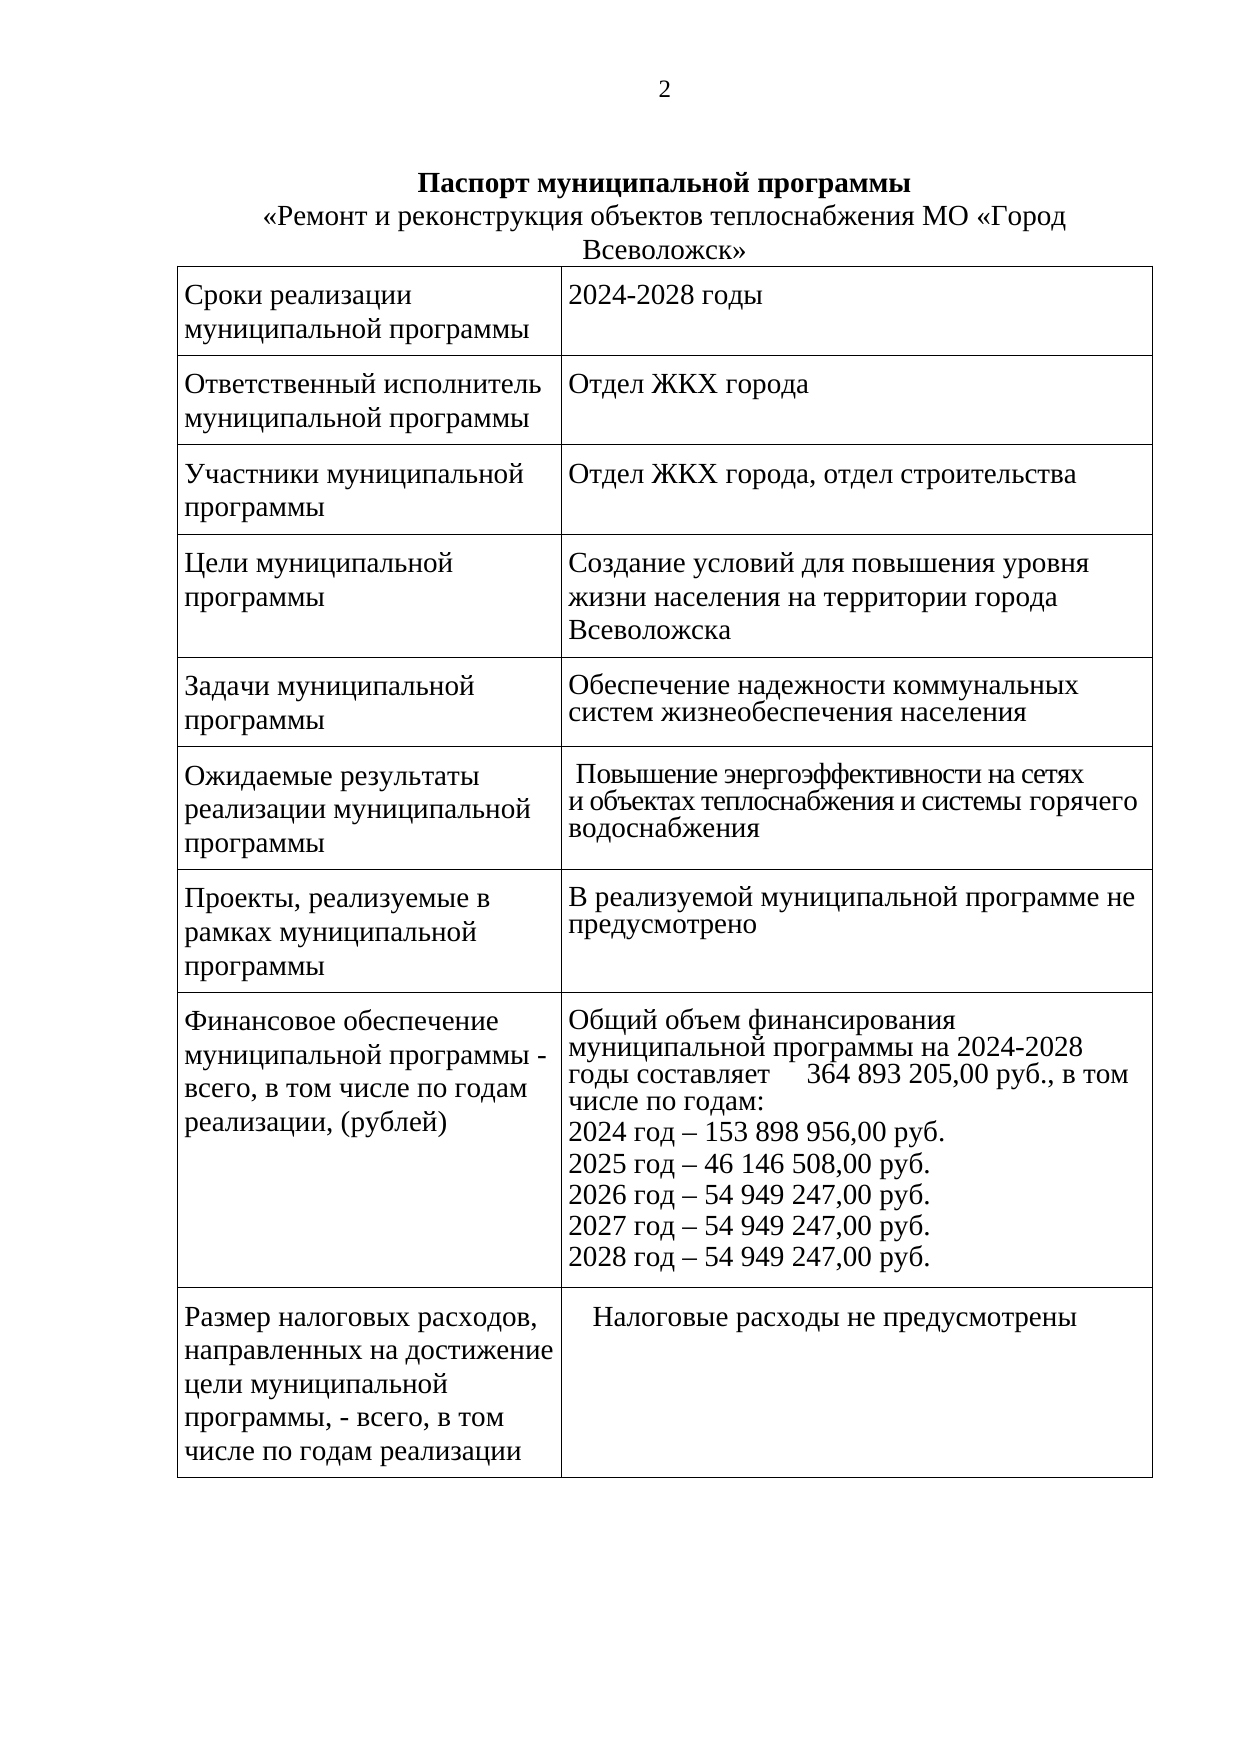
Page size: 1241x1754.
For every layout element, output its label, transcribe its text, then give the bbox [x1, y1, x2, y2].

table_cell Отдел ЖКХ города, отдел строительства [562, 445, 1152, 534]
table_cell Ответственный исполнитель муниципальной программы [178, 356, 561, 444]
table_cell Налоговые расходы не предусмотрены [562, 1288, 1152, 1477]
text «Ремонт и реконструкция объектов теплоснабжения МО «Город Всеволожск» [177, 198, 1152, 266]
table_cell Участники муниципальной программы [178, 445, 561, 534]
table_cell Создание условий для повышения уровня жизни населения на территории города Всеволожска [562, 535, 1152, 657]
table_cell Цели муниципальной программы [178, 535, 561, 657]
table_header 2024-2028 годы [562, 267, 1152, 355]
table_header Сроки реализации муниципальной программы [178, 267, 561, 355]
table_cell Повышение энергоэффективности на сетях и объектах теплоснабжения и системы горячего водоснабжения [562, 747, 1152, 869]
table_cell Обеспечение надежности коммунальных систем жизнеобеспечения населения [562, 658, 1152, 746]
table_cell Ожидаемые результаты реализации муниципальной программы [178, 747, 561, 869]
text Паспорт муниципальной программы [177, 165, 1152, 198]
table_cell В реализуемой муниципальной программе не предусмотрено [562, 870, 1152, 992]
table_cell Общий объем финансирования муниципальной программы на 2024-2028 годы составляет 364 893 205,00 руб., в том числе по годам: 2024 год – 153 898 956,00 руб. 2025 год – 46 146 508,00 руб. 2026 год – 54 949 247,00 руб. 2027 год – 54 949 247,00 руб. 2028 год – 54 949 247,00 руб. [562, 993, 1152, 1287]
table_cell Финансовое обеспечение муниципальной программы - всего, в том числе по годам реализации, (рублей) [178, 993, 561, 1287]
table_cell Проекты, реализуемые в рамках муниципальной программы [178, 870, 561, 992]
table_cell Размер налоговых расходов, направленных на достижение цели муниципальной программы, - всего, в том числе по годам реализации [178, 1288, 561, 1477]
table_cell Отдел ЖКХ города [562, 356, 1152, 444]
table_cell Задачи муниципальной программы [178, 658, 561, 746]
